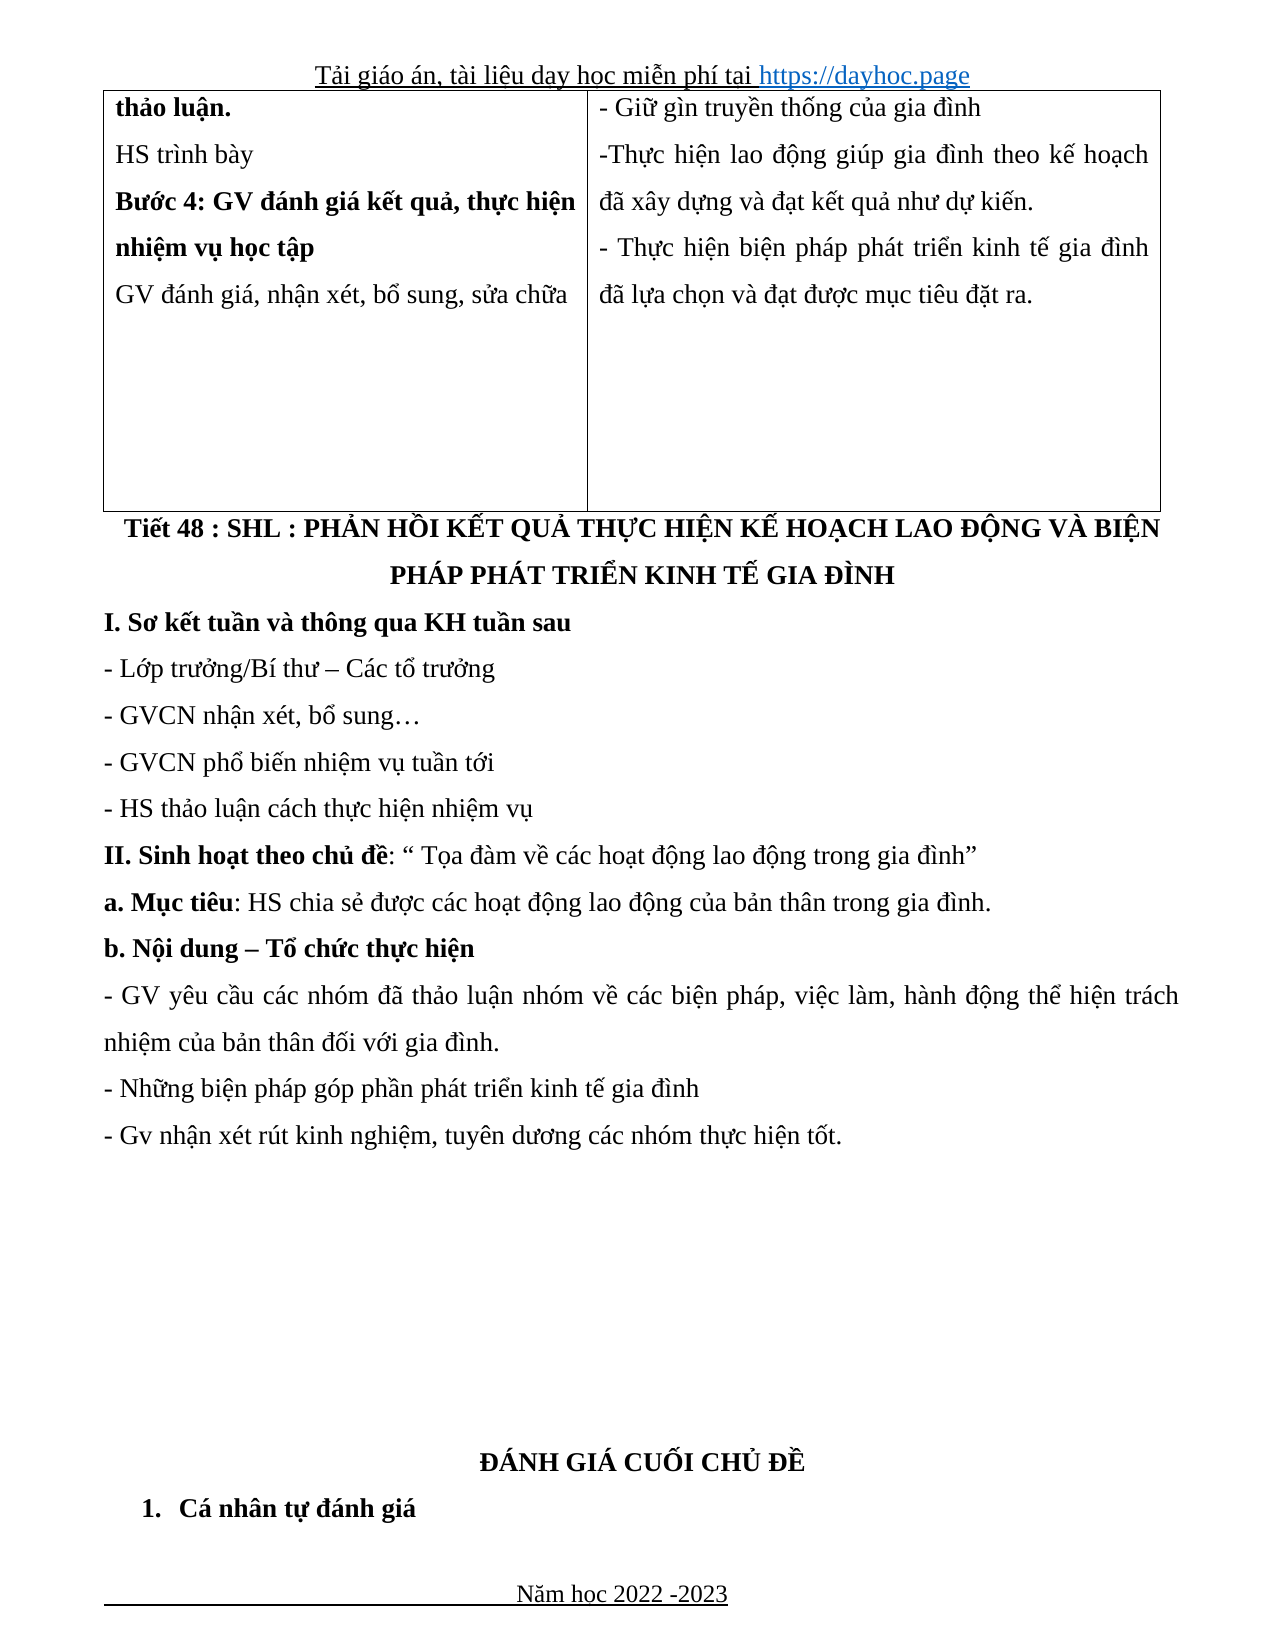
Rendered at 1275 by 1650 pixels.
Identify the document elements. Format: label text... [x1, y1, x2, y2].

text - Lớp trưởng/Bí thư – Các tổ trưởng [103, 652, 1181, 683]
text - GVCN phổ biến nhiệm vụ tuần tới [103, 746, 1181, 777]
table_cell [588, 91, 1160, 511]
text - Những biện pháp góp phần phát triển kinh tế gia đình [103, 1072, 1181, 1103]
list Cá nhân tự đánh giá [141, 1492, 1181, 1523]
text - GVCN nhận xét, bổ sung… [103, 699, 1181, 730]
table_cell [104, 91, 587, 511]
text - GV yêu cầu các nhóm đã thảo luận nhóm về các biện pháp, việc làm, hành động thể hiện trách nhiệm của bản thân đối với gia đình. [103, 979, 1181, 1057]
text Tiết 48 : SHL : PHẢN HỒI KẾT QUẢ THỰC HIỆN KẾ HOẠCH LAO ĐỘNG VÀ BIỆN PHÁP PHÁT TRIỂN KINH TẾ GIA ĐÌNH [103, 512, 1181, 590]
text II. Sinh hoạt theo chủ đề: “ Tọa đàm về các hoạt động lao động trong gia đình” [103, 839, 1181, 870]
text - HS thảo luận cách thực hiện nhiệm vụ [103, 792, 1181, 823]
text - Gv nhận xét rút kinh nghiệm, tuyên dương các nhóm thực hiện tốt. [103, 1119, 1181, 1150]
text ĐÁNH GIÁ CUỐI CHỦ ĐỀ [103, 1446, 1181, 1477]
text I. Sơ kết tuần và thông qua KH tuần sau [103, 606, 1181, 637]
text b. Nội dung – Tổ chức thực hiện [103, 932, 1181, 963]
text a. Mục tiêu: HS chia sẻ được các hoạt động lao động của bản thân trong gia đình. [103, 886, 1181, 917]
